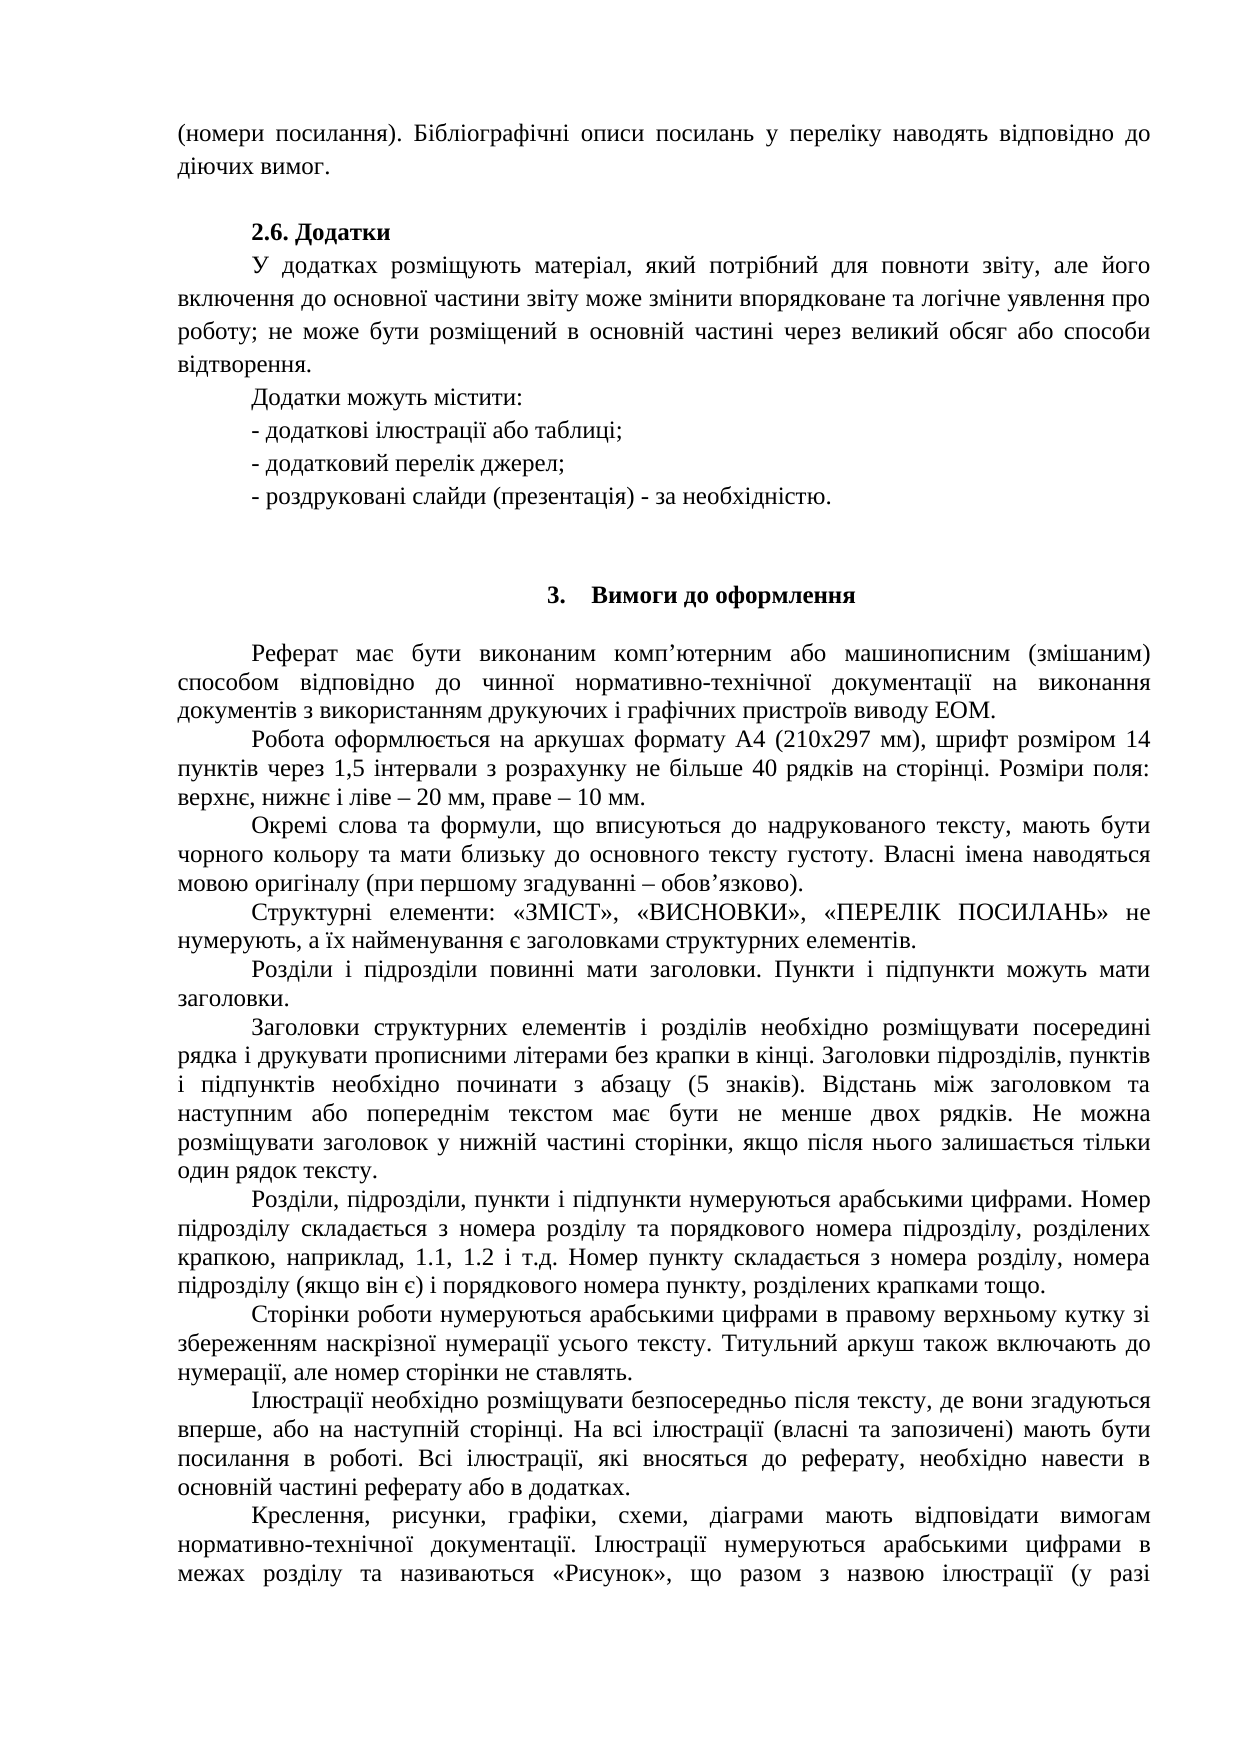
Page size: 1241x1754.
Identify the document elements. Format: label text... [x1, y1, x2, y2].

text - роздруковані слайди (презентація) - за необхідністю. [177, 481, 1152, 510]
text 3. Вимоги до оформлення [251, 580, 1152, 609]
text Розділи і підрозділи повинні мати заголовки. Пункти і підпункти можуть мати заголовки. [177, 954, 1152, 1012]
text Структурні елементи: «ЗМІСТ», «ВИСНОВКИ», «ПЕРЕЛІК ПОСИЛАНЬ» не нумерують, а їх найменування є заголовками структурних елементів. [177, 897, 1152, 954]
text Розділи, підрозділи, пункти і підпункти нумеруються арабськими цифрами. Номер підрозділу складається з номера розділу та порядкового номера підрозділу, розділених крапкою, наприклад, 1.1, 1.2 і т.д. Номер пункту складається з номера розділу, номера підрозділу (якщо він є) і порядкового номера пункту, розділених крапками тощо. [177, 1184, 1152, 1299]
text Додатки можуть містити: [177, 382, 1152, 411]
text Окремі слова та формули, що вписуються до надрукованого тексту, мають бути чорного кольору та мати близьку до основного тексту густоту. Власні імена наводяться мовою оригіналу (при першому згадуванні – обов’язково). [177, 810, 1152, 897]
text Ілюстрації необхідно розміщувати безпосередньо після тексту, де вони згадуються вперше, або на наступній сторінці. На всі ілюстрації (власні та запозичені) мають бути посилання в роботі. Всі ілюстрації, які вносяться до реферату, необхідно навести в основній частині реферату або в додатках. [177, 1385, 1152, 1500]
text Реферат має бути виконаним комп’ютерним або машинописним (змішаним) способом відповідно до чинної нормативно-технічної документації на виконання документів з використанням друкуючих і графічних пристроїв виводу ЕОМ. [177, 638, 1152, 724]
text - додаткові ілюстрації або таблиці; [177, 415, 1152, 444]
text Заголовки структурних елементів і розділів необхідно розміщувати посередині рядка і друкувати прописними літерами без крапки в кінці. Заголовки підрозділів, пунктів і підпунктів необхідно починати з абзацу (5 знаків). Відстань між заголовком та наступним або попереднім текстом має бути не менше двох рядків. Не можна розміщувати заголовок у нижній частині сторінки, якщо після нього залишається тільки один рядок тексту. [177, 1012, 1152, 1184]
text У додатках розміщують матеріал, який потрібний для повноти звіту, але його включення до основної частини звіту може змінити впорядковане та логічне уявлення про роботу; не може бути розміщений в основній частині через великий обсяг або способи відтворення. [177, 250, 1152, 378]
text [177, 118, 1152, 180]
text Робота оформлюється на аркушах формату А4 (210x297 мм), шрифт розміром 14 пунктів через 1,5 інтервали з розрахунку не більше 40 рядків на сторінці. Розміри поля: верхнє, нижнє і ліве – 20 мм, праве – 10 мм. [177, 724, 1152, 810]
text Сторінки роботи нумеруються арабськими цифрами в правому верхньому кутку зі збереженням наскрізної нумерації усього тексту. Титульний аркуш також включають до нумерації, але номер сторінки не ставлять. [177, 1299, 1152, 1385]
text 2.6. Додатки [177, 217, 1152, 246]
text - додатковий перелік джерел; [177, 448, 1152, 477]
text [177, 1500, 1152, 1587]
